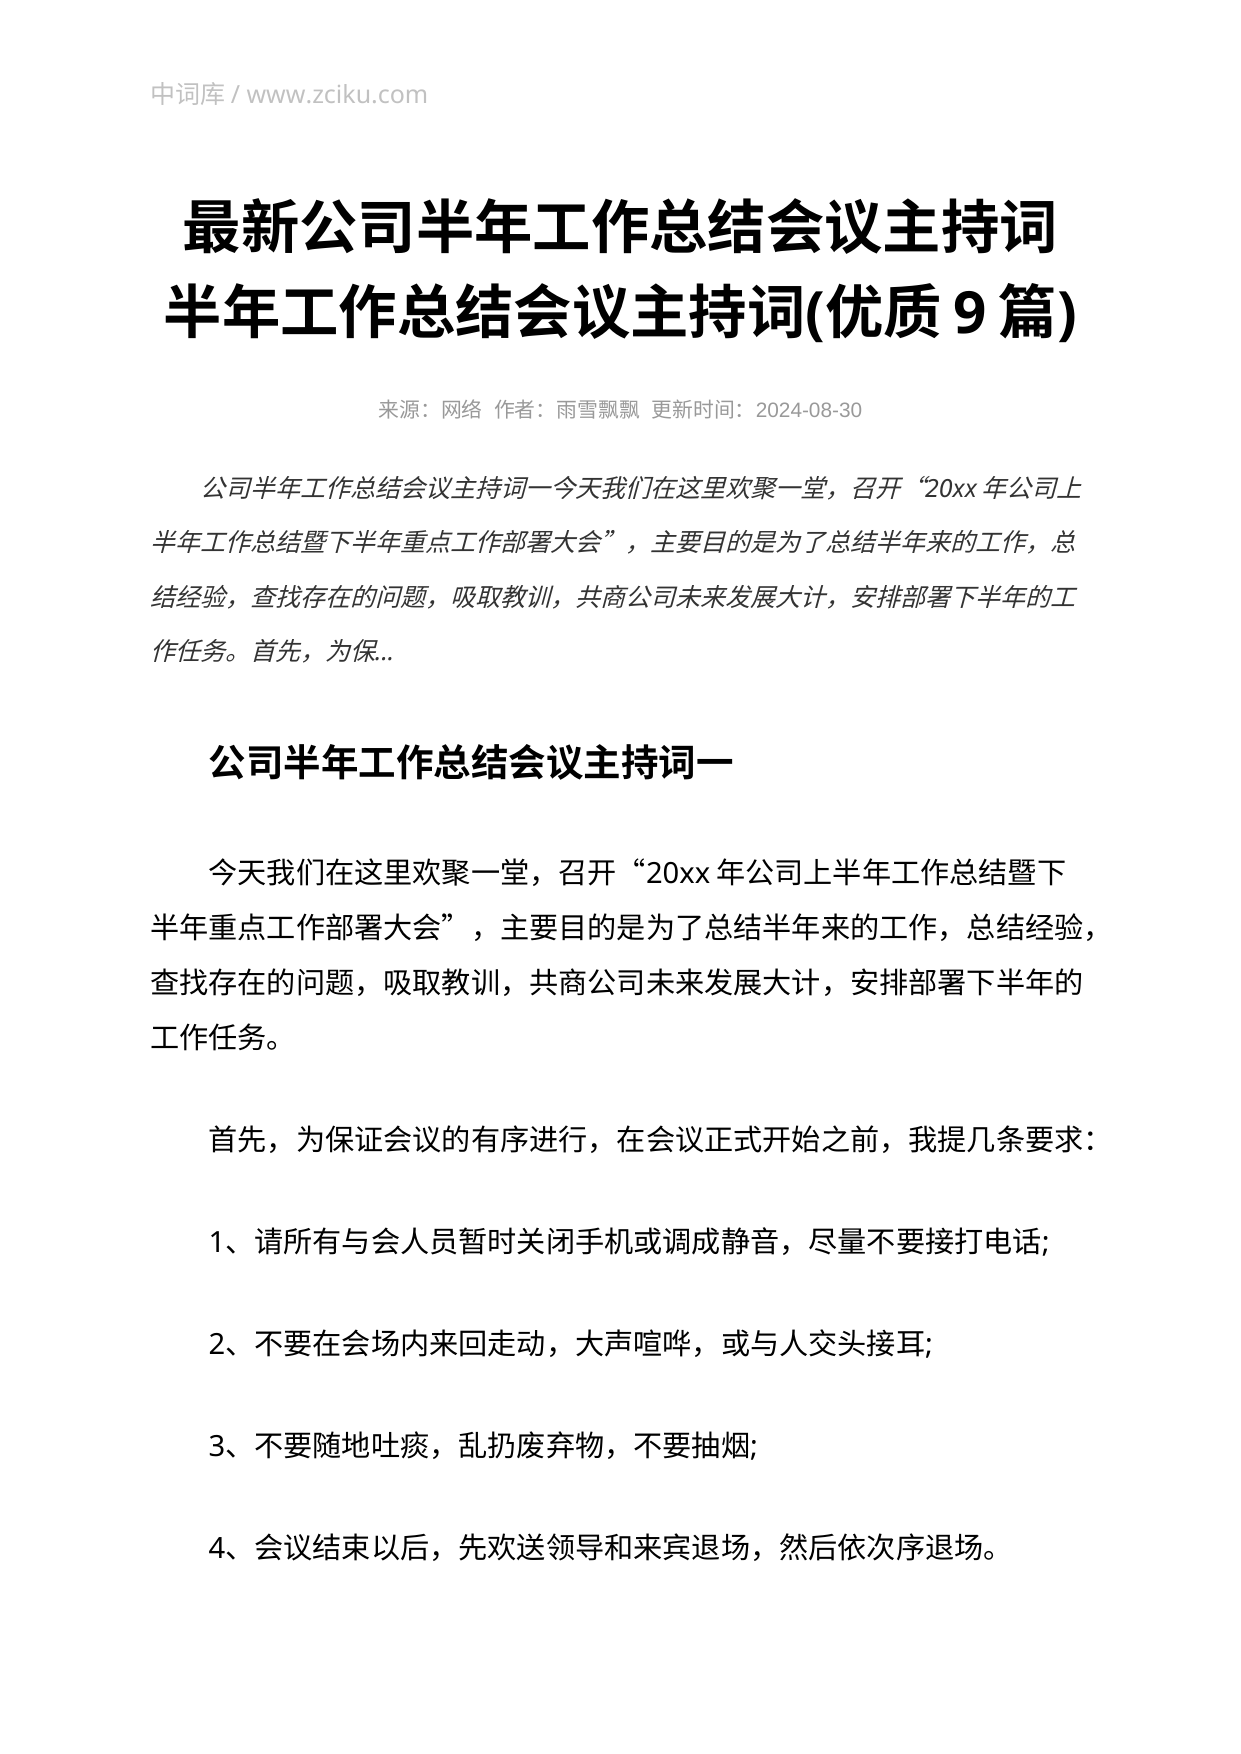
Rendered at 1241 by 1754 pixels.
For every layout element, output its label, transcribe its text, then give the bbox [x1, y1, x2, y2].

text 公司半年工作总结会议主持词一今天我们在这里欢聚一堂，召开“20xx年公司上半年工作总结暨下半年重点工作部署大会”，主要目的是为了总结半年来的工作，总结经验，查找存在的问题，吸取教训，共商公司未来发展大计，安排部署下半年的工作任务。首先，为保... [150, 468, 1090, 668]
text 公司半年工作总结会议主持词一 [150, 733, 1090, 787]
text 2、不要在会场内来回走动，大声喧哗，或与人交头接耳; [150, 1320, 1090, 1363]
text 1、请所有与会人员暂时关闭手机或调成静音，尽量不要接打电话; [150, 1218, 1090, 1261]
text 3、不要随地吐痰，乱扔废弃物，不要抽烟; [150, 1422, 1090, 1465]
text 4、会议结束以后，先欢送领导和来宾退场，然后依次序退场。 [150, 1524, 1090, 1567]
text 来源：网络 作者：雨雪飘飘 更新时间：2024-08-30 [150, 397, 1090, 421]
text 今天我们在这里欢聚一堂，召开“20xx年公司上半年工作总结暨下半年重点工作部署大会”，主要目的是为了总结半年来的工作，总结经验，查找存在的问题，吸取教训，共商公司未来发展大计，安排部署下半年的工作任务。 [150, 850, 1090, 1057]
subtitle 最新公司半年工作总结会议主持词 半年工作总结会议主持词(优质9篇) [150, 181, 1090, 351]
text 首先，为保证会议的有序进行，在会议正式开始之前，我提几条要求： [150, 1117, 1090, 1159]
